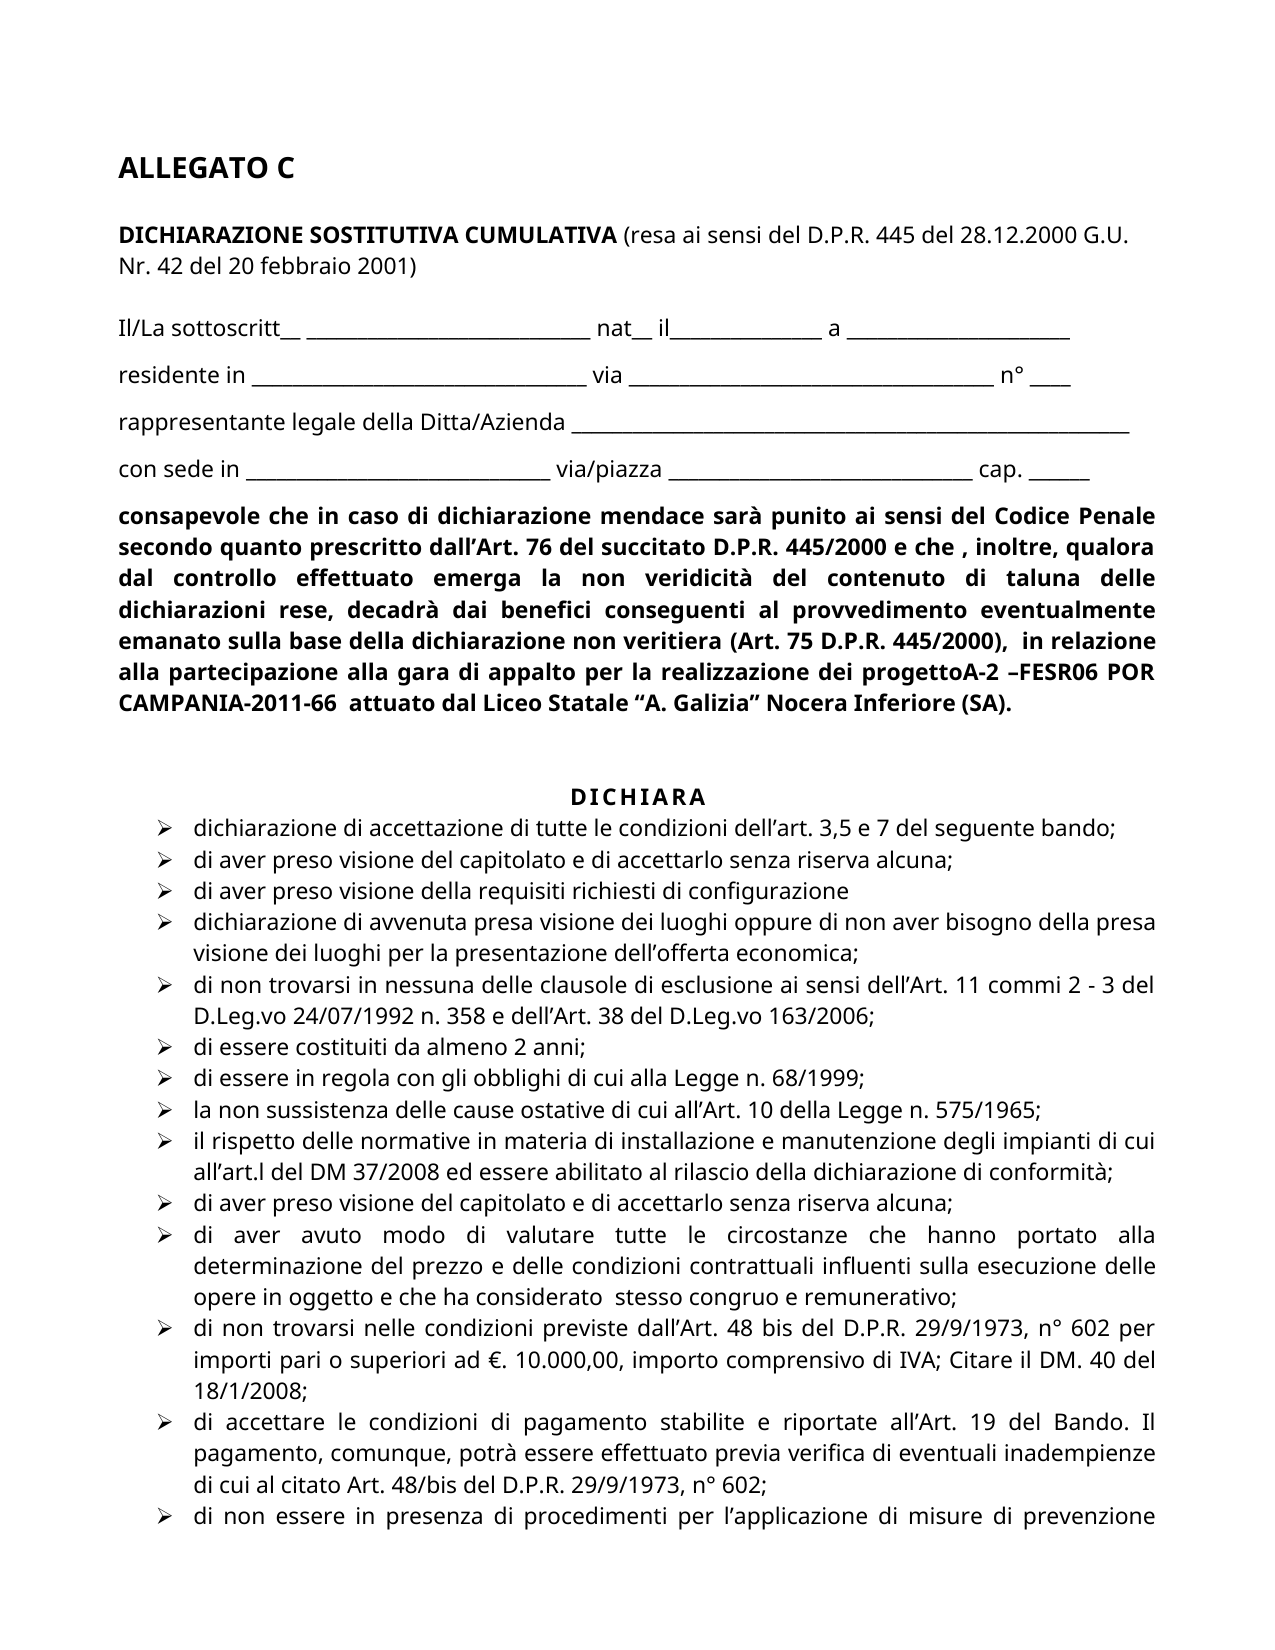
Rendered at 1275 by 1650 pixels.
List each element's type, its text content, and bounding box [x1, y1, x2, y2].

text Il/La sottoscritt__ ____________________________ nat__ il_______________ a ______________________ [118, 312, 1157, 343]
list di essere in regola con gli obblighi di cui alla Legge n. 68/1999; [156, 1062, 1157, 1093]
list di non trovarsi in nessuna delle clausole di esclusione ai sensi dell’Art. 11 commi 2 - 3 del D.Leg.vo 24/07/1992 n. 358 e dell’Art. 38 del D.Leg.vo 163/2006; [156, 968, 1157, 1031]
text con sede in ______________________________ via/piazza ______________________________ cap. ______ [118, 453, 1157, 484]
list di accettare le condizioni di pagamento stabilite e riportate all’Art. 19 del Bando. Il pagamento, comunque, potrà essere effettuato previa verifica di eventuali inadempienze di cui al citato Art. 48/bis del D.P.R. 29/9/1973, n° 602; [156, 1406, 1157, 1500]
text ALLEGATO C DICHIARAZIONE SOSTITUTIVA CUMULATIVA (resa ai sensi del D.P.R. 445 del 28.12.2000 G.U. Nr. 42 del 20 febbraio 2001) [118, 148, 1157, 281]
text consapevole che in caso di dichiarazione mendace sarà punito ai sensi del Codice Penale secondo quanto prescritto dall’Art. 76 del succitato D.P.R. 445/2000 e che , inoltre, qualora dal controllo effettuato emerga la non veridicità del contenuto di taluna delle dichiarazioni rese, decadrà dai benefici conseguenti al provvedimento eventualmente emanato sulla base della dichiarazione non veritiera (Art. 75 D.P.R. 445/2000), in relazione alla partecipazione alla gara di appalto per la realizzazione dei progettoA-2 –FESR06 POR CAMPANIA-2011-66 attuato dal Liceo Statale “A. Galizia” Nocera Inferiore (SA). [118, 500, 1157, 718]
text residente in _________________________________ via ____________________________________ n° ____ [118, 359, 1157, 390]
list di essere costituiti da almeno 2 anni; [156, 1031, 1157, 1062]
list di non trovarsi nelle condizioni previste dall’Art. 48 bis del D.P.R. 29/9/1973, n° 602 per importi pari o superiori ad €. 10.000,00, importo comprensivo di IVA; Citare il DM. 40 del 18/1/2008; [156, 1312, 1157, 1406]
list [156, 1500, 1157, 1531]
list di aver avuto modo di valutare tutte le circostanze che hanno portato alla determinazione del prezzo e delle condizioni contrattuali influenti sulla esecuzione delle opere in oggetto e che ha considerato stesso congruo e remunerativo; [156, 1218, 1157, 1312]
list di aver preso visione del capitolato e di accettarlo senza riserva alcuna; [156, 1187, 1157, 1218]
list di aver preso visione del capitolato e di accettarlo senza riserva alcuna; [156, 843, 1157, 875]
list la non sussistenza delle cause ostative di cui all’Art. 10 della Legge n. 575/1965; [156, 1093, 1157, 1125]
text DICHIARA [118, 781, 1157, 812]
list dichiarazione di avvenuta presa visione dei luoghi oppure di non aver bisogno della presa visione dei luoghi per la presentazione dell’offerta economica; [156, 906, 1157, 968]
list il rispetto delle normative in materia di installazione e manutenzione degli impianti di cui all’art.l del DM 37/2008 ed essere abilitato al rilascio della dichiarazione di conformità; [156, 1125, 1157, 1187]
list di aver preso visione della requisiti richiesti di configurazione [156, 875, 1157, 906]
text rappresentante legale della Ditta/Azienda _______________________________________________________ [118, 406, 1157, 437]
list dichiarazione di accettazione di tutte le condizioni dell’art. 3,5 e 7 del seguente bando; [156, 812, 1157, 843]
